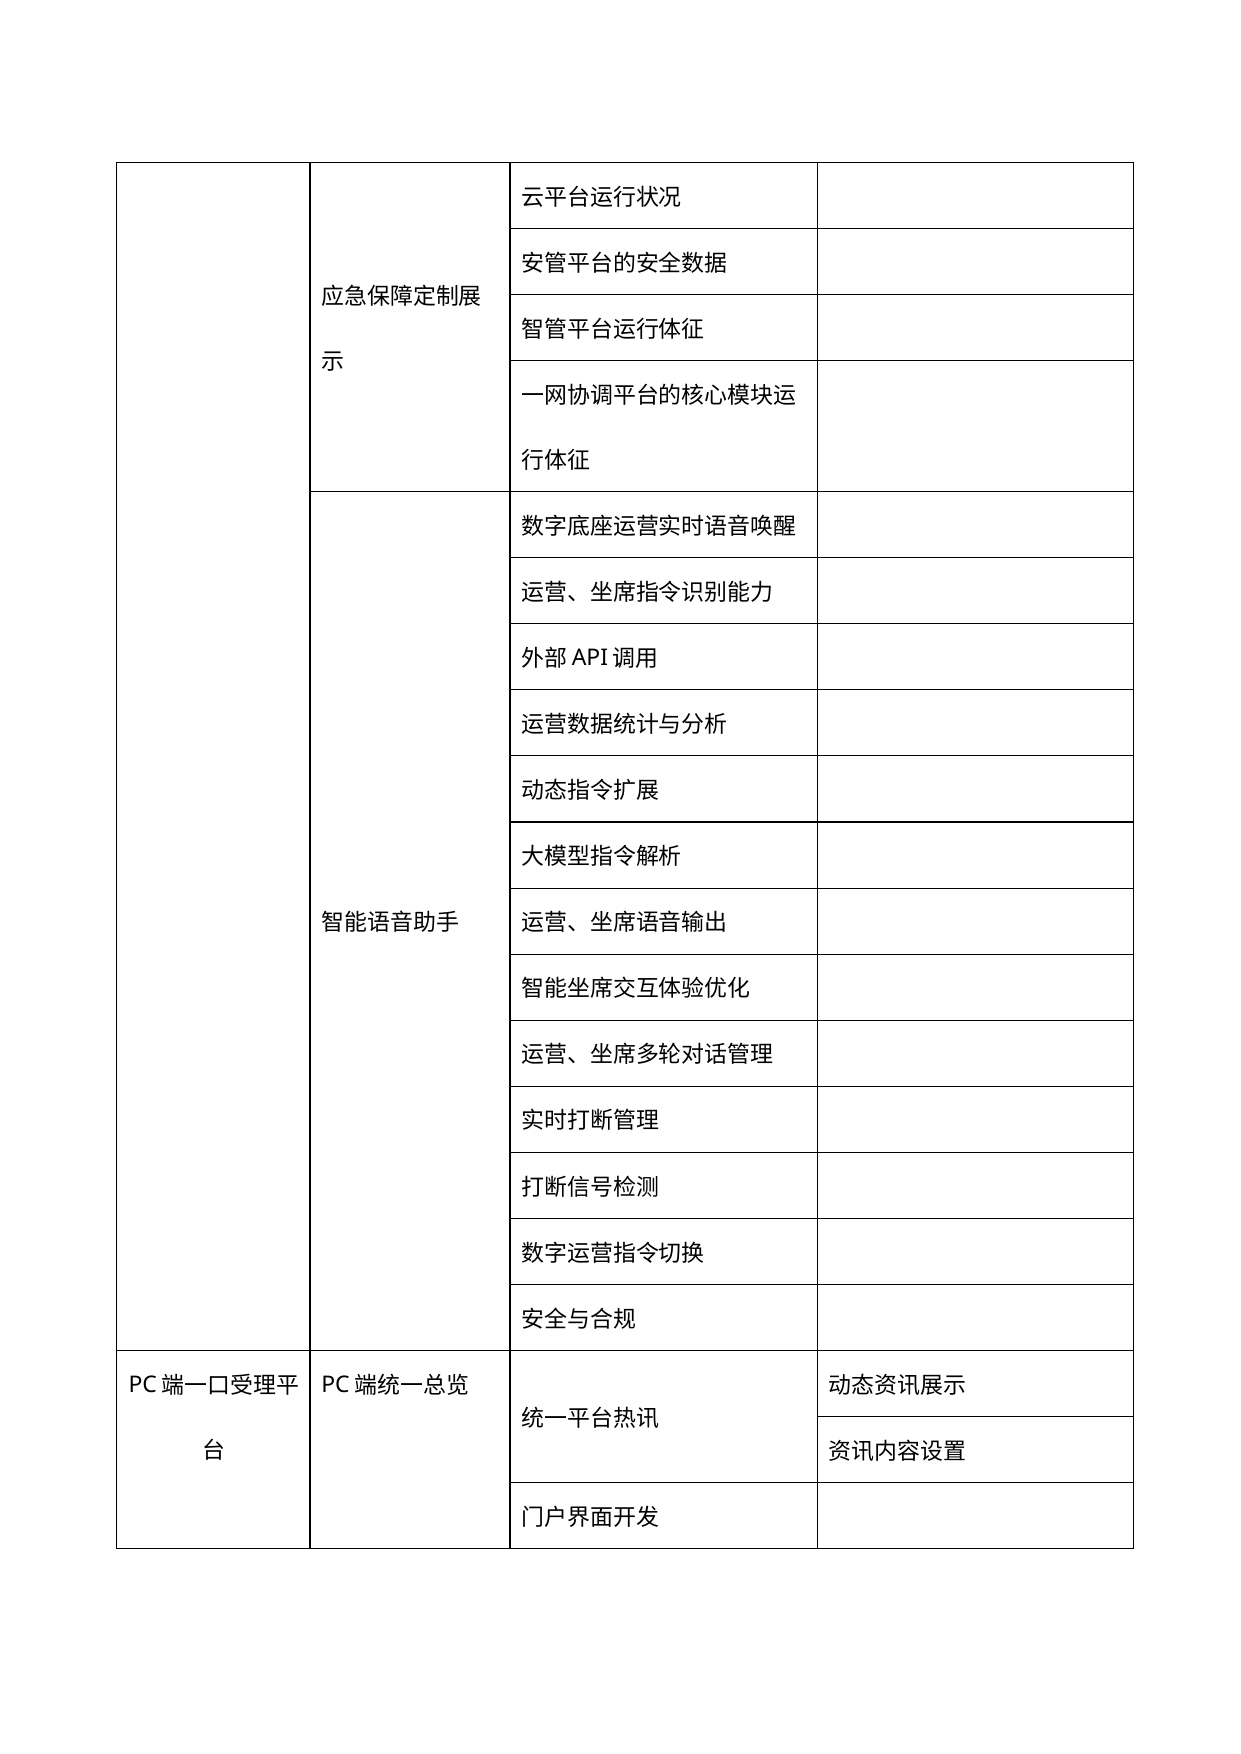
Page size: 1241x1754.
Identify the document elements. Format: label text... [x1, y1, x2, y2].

table_cell 智能语音助手 [311, 492, 509, 1350]
table_cell PC端一口受理平台 [117, 1351, 309, 1548]
table_cell [818, 229, 1133, 294]
table_cell [818, 889, 1133, 953]
table_cell 运营、坐席语音输出 [511, 889, 817, 953]
table_cell [818, 1021, 1133, 1086]
table_cell [818, 361, 1133, 491]
table_cell [818, 1087, 1133, 1152]
table_cell [818, 756, 1133, 821]
table_cell [818, 558, 1133, 623]
table_cell [818, 1219, 1133, 1284]
table_cell [818, 624, 1133, 689]
table_cell 安全与合规 [511, 1285, 817, 1350]
table_cell 运营、坐席多轮对话管理 [511, 1021, 817, 1086]
table_cell 数字底座运营实时语音唤醒 [511, 492, 817, 557]
table_cell 实时打断管理 [511, 1087, 817, 1152]
table_cell 智管平台运行体征 [511, 295, 817, 360]
table_cell 打断信号检测 [511, 1153, 817, 1218]
table_cell 安管平台的安全数据 [511, 229, 817, 294]
table_cell 云平台运行状况 [511, 163, 817, 228]
table_cell 运营、坐席指令识别能力 [511, 558, 817, 623]
table_cell [818, 955, 1133, 1019]
table_cell [818, 163, 1133, 228]
table_cell 运营数据统计与分析 [511, 690, 817, 755]
table_cell PC端统一总览 [311, 1351, 509, 1548]
table_cell 统一平台热讯 [511, 1351, 817, 1482]
table_cell 大模型指令解析 [511, 823, 817, 887]
table_cell 资讯内容设置 [818, 1417, 1133, 1482]
table_cell 动态指令扩展 [511, 756, 817, 821]
table_cell [818, 690, 1133, 755]
table_cell [818, 1285, 1133, 1350]
table_cell [818, 1483, 1133, 1548]
table_cell 一网协调平台的核心模块运行体征 [511, 361, 817, 491]
table_cell 智能坐席交互体验优化 [511, 955, 817, 1019]
table_cell 动态资讯展示 [818, 1351, 1133, 1416]
table_cell [818, 295, 1133, 360]
table_cell 外部API调用 [511, 624, 817, 689]
table_cell [818, 492, 1133, 557]
table_cell 应急保障定制展示 [311, 163, 509, 491]
table_cell 门户界面开发 [511, 1483, 817, 1548]
table_cell 数字运营指令切换 [511, 1219, 817, 1284]
table_cell [818, 1153, 1133, 1218]
table_cell [818, 823, 1133, 887]
